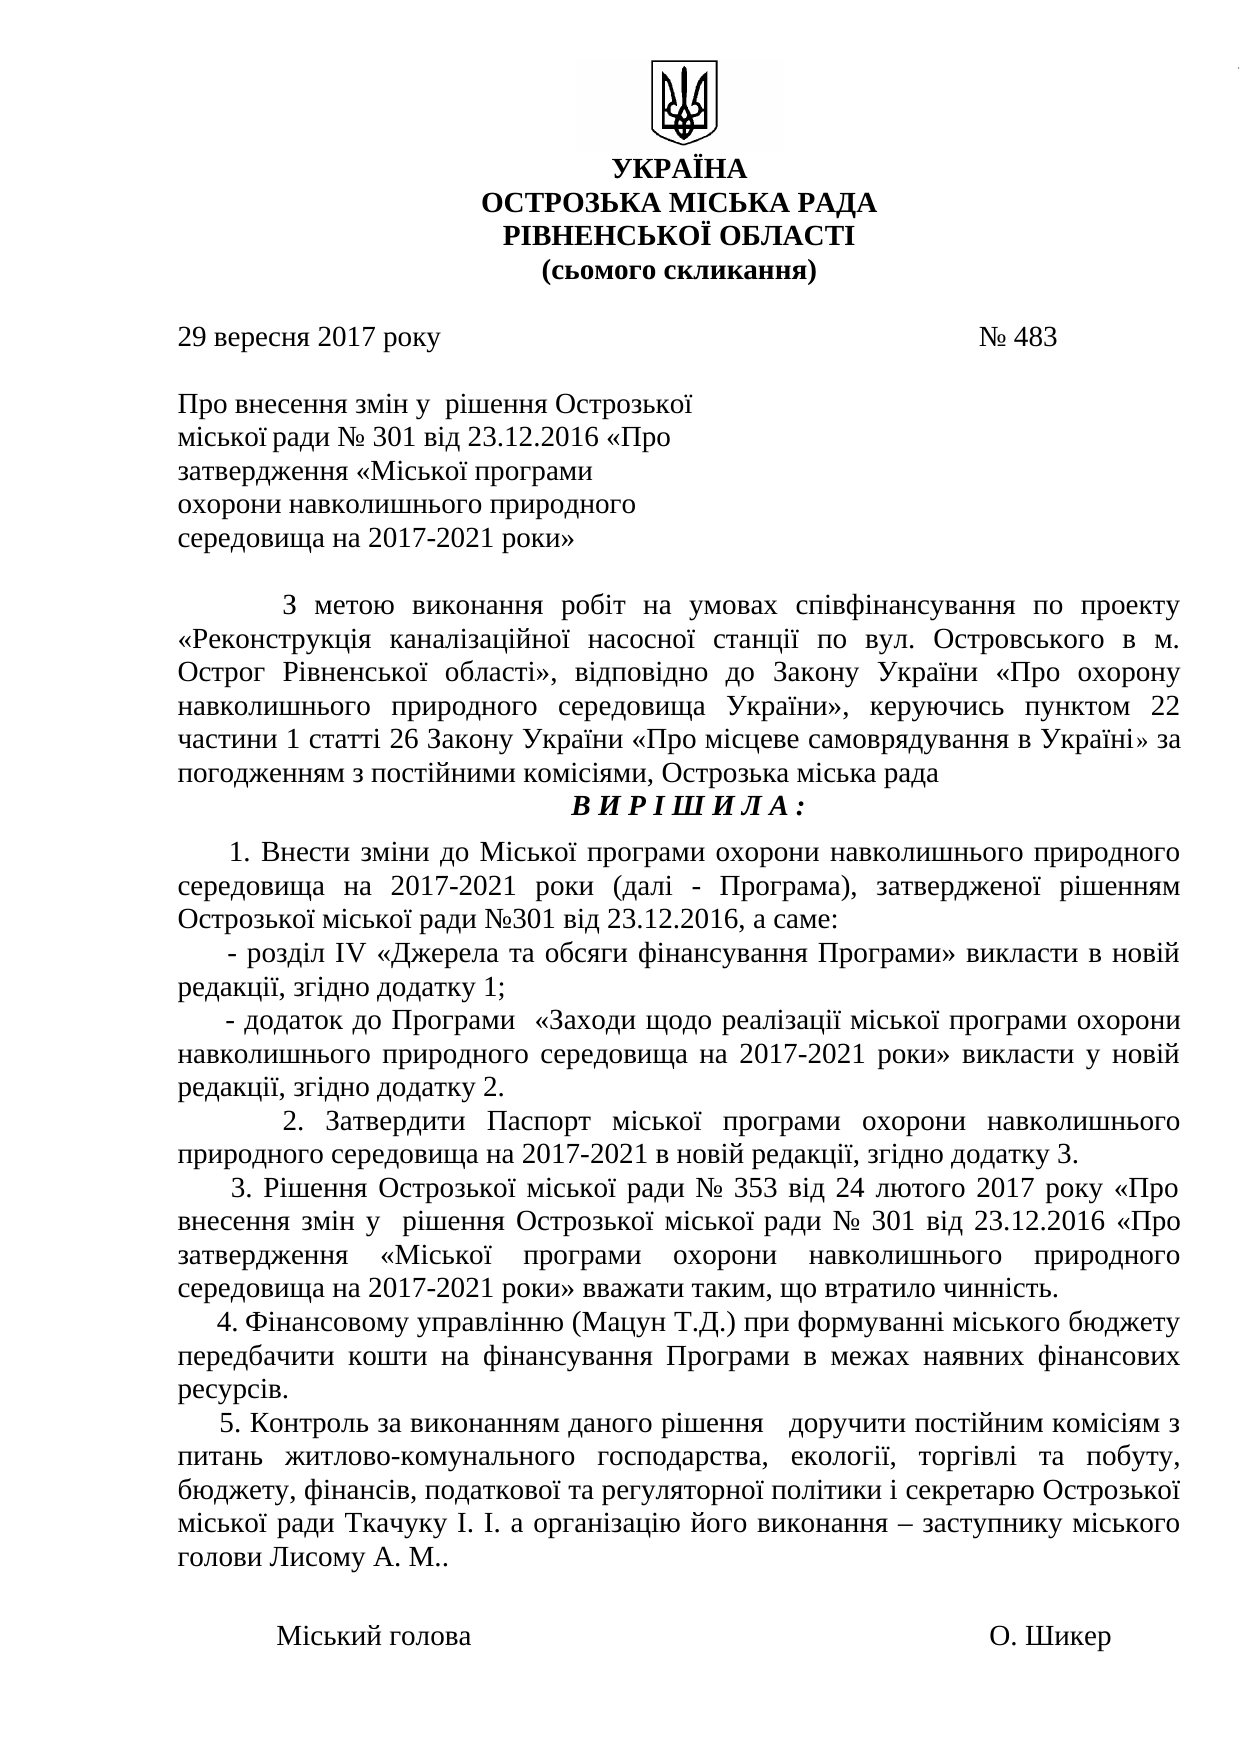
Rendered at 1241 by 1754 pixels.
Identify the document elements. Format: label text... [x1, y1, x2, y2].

text В И Р І Ш И Л А : [207, 788, 1181, 822]
text 29 вересня 2017 року № 483 [177, 319, 1181, 352]
picture [575, 59, 784, 152]
text 5. Контроль за виконанням даного рішення доручити постійним комісіям з питань житлово-комунального господарства, екології, торгівлі та побуту, бюджету, фінансів, податкової та регуляторної політики і секретарю Острозької міської ради Ткачуку І. І. а організацію його виконання – заступнику міського голови Лисому А. М.. [177, 1405, 1181, 1572]
text 3. Рішення Острозької міської ради № 353 від 24 лютого 2017 року «Про внесення змін у рішення Острозької міської ради № 301 від 23.12.2016 «Про затвердження «Міської програми охорони навколишнього природного середовища на 2017-2021 роки» вважати таким, що втратило чинність. [177, 1170, 1181, 1304]
text 1. Внести зміни до Міської програми охорони навколишнього природного середовища на 2017-2021 роки (далі - Програма), затвердженої рішенням Острозької міської ради №301 від 23.12.2016, а саме: [177, 834, 1181, 935]
text - додаток до Програми «Заходи щодо реалізації міської програми охорони навколишнього природного середовища на 2017-2021 роки» викласти у новій редакції, згідно додатку 2. [177, 1002, 1181, 1103]
text УКРАЇНА [177, 151, 1181, 185]
text - розділ ІV «Джерела та обсяги фінансування Програми» викласти в новій редакції, згідно додатку 1; [177, 935, 1181, 1002]
text затвердження «Міської програми [177, 453, 1181, 487]
text охорони навколишнього природного [177, 487, 1181, 520]
text 4. Фінансовому управлінню (Мацун Т.Д.) при формуванні міського бюджету передбачити кошти на фінансування Програми в межах наявних фінансових ресурсів. [177, 1304, 1181, 1405]
text середовища на 2017-2021 роки» [177, 520, 1181, 554]
text ОСТРОЗЬКА МІСЬКА РАДА [177, 185, 1181, 218]
text РІВНЕНСЬКОЇ ОБЛАСТІ [177, 218, 1181, 252]
text (сьомого скликання) [177, 252, 1181, 285]
text З метою виконання робіт на умовах співфінансування по проекту «Реконструкція каналізаційної насосної станції по вул. Островського в м. Острог Рівненської області», відповідно до Закону України «Про охорону навколишнього природного середовища України», керуючись пунктом 22 частини 1 статті 26 Закону України «Про місцеве самоврядування в Україні» за погодженням з постійними комісіями, Острозька міська рада [177, 587, 1181, 788]
text 2. Затвердити Паспорт міської програми охорони навколишнього природного середовища на 2017-2021 в новій редакції, згідно додатку 3. [177, 1103, 1181, 1170]
text Міський голова О. Шикер [207, 1618, 1181, 1652]
text Про внесення змін у рішення Острозької [177, 386, 1181, 419]
text міської ради № 301 від 23.12.2016 «Про [177, 419, 1181, 453]
